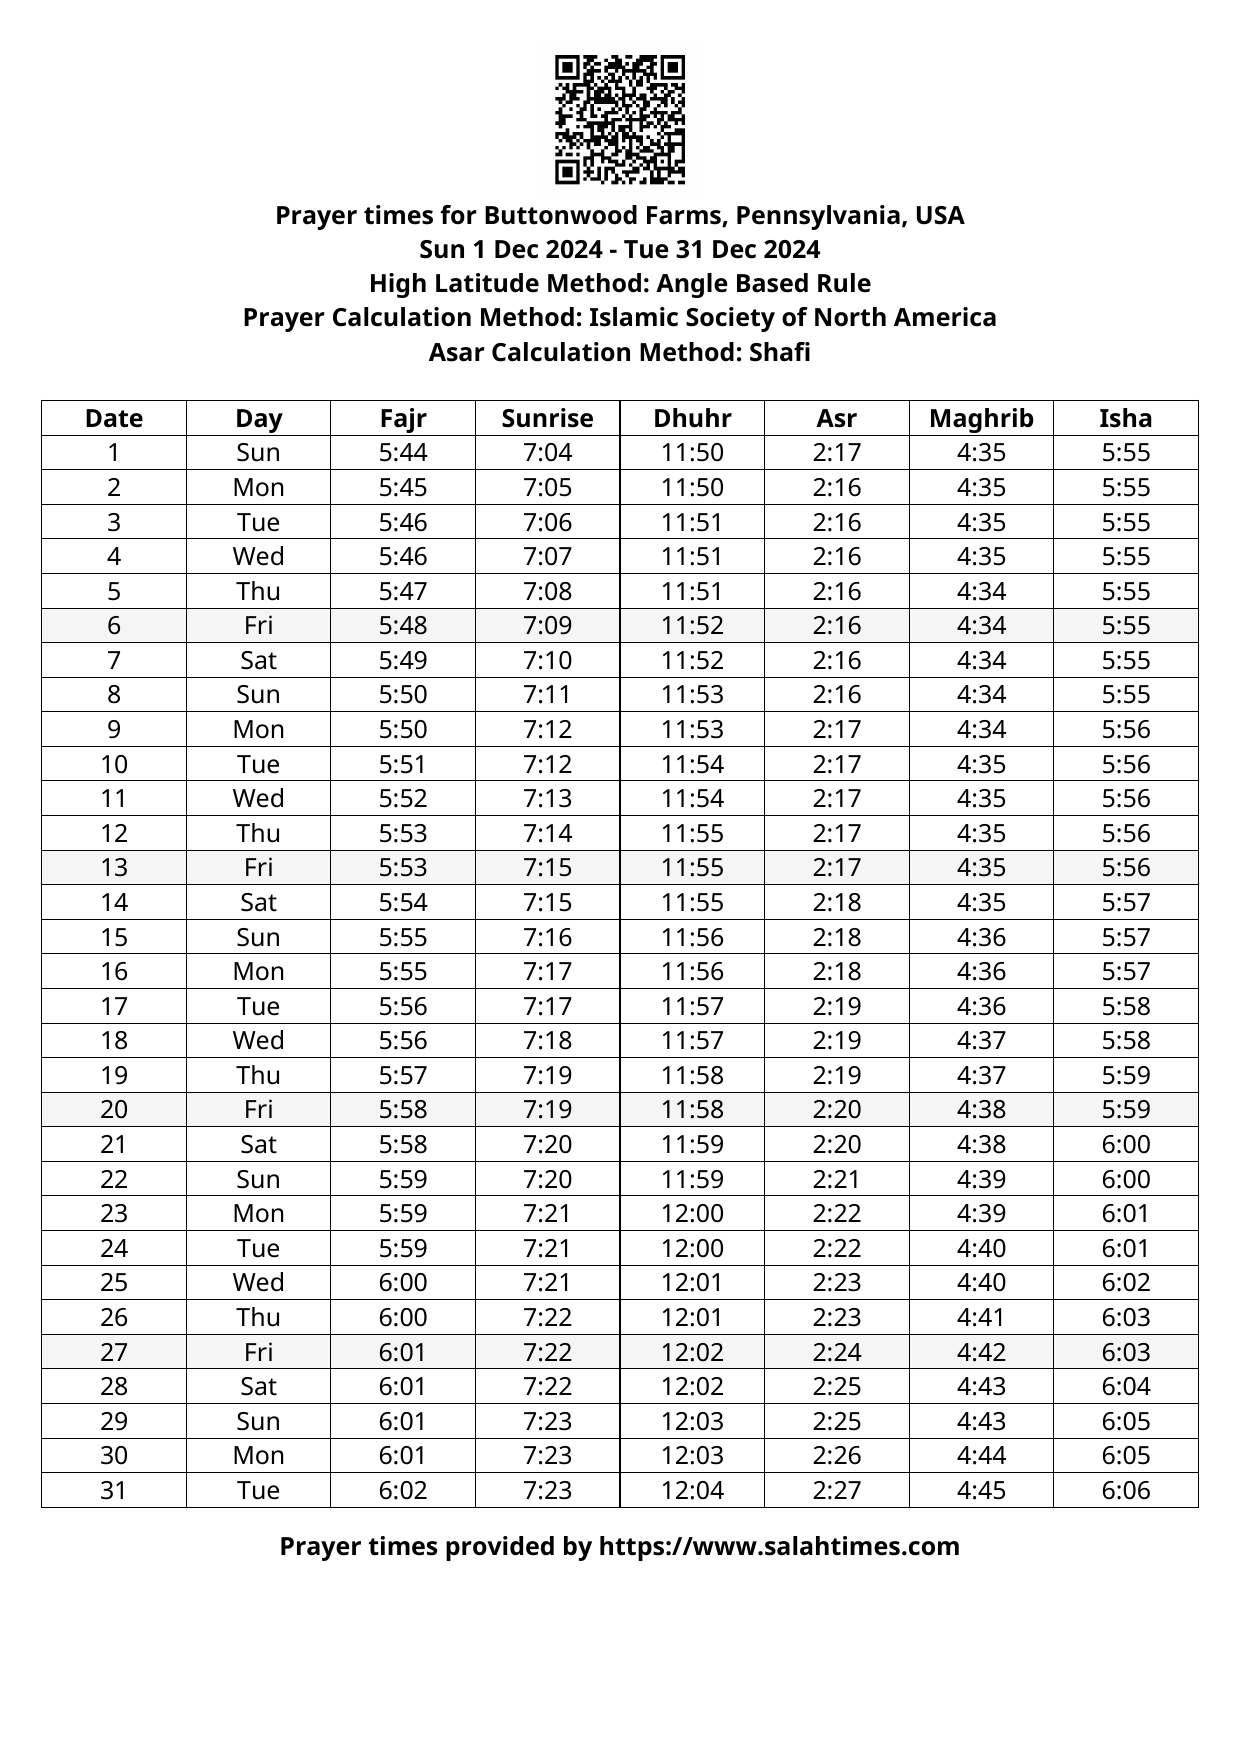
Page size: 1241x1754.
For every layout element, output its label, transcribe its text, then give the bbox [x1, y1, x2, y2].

table_cell 25 [42, 1266, 186, 1299]
table_cell 11:56 [621, 920, 764, 953]
table_cell 7:14 [476, 816, 619, 849]
table_cell 5:59 [1054, 1093, 1198, 1126]
table_cell 4:35 [910, 747, 1053, 780]
table_cell Wed [187, 1266, 330, 1299]
table_cell 2:20 [765, 1093, 909, 1126]
table_cell 15 [42, 920, 186, 953]
table_cell 12 [42, 816, 186, 849]
table_cell 6:01 [331, 1369, 475, 1403]
table_cell 7:08 [476, 574, 619, 607]
table_cell 5:56 [331, 989, 475, 1022]
table_cell 11 [42, 781, 186, 815]
table_cell 7:22 [476, 1300, 619, 1334]
table_cell Tue [187, 989, 330, 1022]
table_cell 7:23 [476, 1404, 619, 1437]
table_cell 7:20 [476, 1162, 619, 1195]
table_cell 4:35 [910, 539, 1053, 573]
table_cell 7:17 [476, 989, 619, 1022]
table_cell 6:06 [1054, 1473, 1198, 1507]
table_cell 2:20 [765, 1127, 909, 1161]
table_cell 7:10 [476, 643, 619, 677]
table_cell 5:55 [1054, 505, 1198, 538]
table_cell 2:17 [765, 436, 909, 469]
table_cell Sun [187, 920, 330, 953]
table_cell Sat [187, 1127, 330, 1161]
table_cell 5:58 [331, 1093, 475, 1126]
table_cell 14 [42, 885, 186, 919]
table_cell 5:55 [1054, 436, 1198, 469]
table_cell 4:36 [910, 954, 1053, 988]
table_cell 7:20 [476, 1127, 619, 1161]
table_cell 11:59 [621, 1162, 764, 1195]
table_cell 6:01 [1054, 1231, 1198, 1264]
table_cell 7:05 [476, 470, 619, 504]
table_cell 6:02 [331, 1473, 475, 1507]
table_cell 4:39 [910, 1162, 1053, 1195]
table_cell Thu [187, 1058, 330, 1092]
table_cell 12:02 [621, 1335, 764, 1368]
table_cell 5:55 [1054, 609, 1198, 642]
table_cell 5:55 [1054, 643, 1198, 677]
table_cell 24 [42, 1231, 186, 1264]
table_cell 5:56 [1054, 851, 1198, 884]
table_cell 5:57 [1054, 885, 1198, 919]
table_cell Fri [187, 1335, 330, 1368]
table_cell 11:52 [621, 643, 764, 677]
table_cell 5:58 [1054, 989, 1198, 1022]
table_cell 5:57 [331, 1058, 475, 1092]
table_header Asr [765, 401, 909, 434]
table_cell 4:34 [910, 643, 1053, 677]
table_cell Mon [187, 1196, 330, 1230]
table_cell Sat [187, 1369, 330, 1403]
table_cell Mon [187, 470, 330, 504]
table_cell 11:59 [621, 1127, 764, 1161]
table_cell 2:19 [765, 989, 909, 1022]
table_cell 11:52 [621, 609, 764, 642]
table_cell 7:12 [476, 712, 619, 746]
table_cell 7:21 [476, 1231, 619, 1264]
table_cell 31 [42, 1473, 186, 1507]
table_cell 4:35 [910, 781, 1053, 815]
table_header Maghrib [910, 401, 1053, 434]
table_cell 2:17 [765, 781, 909, 815]
table_cell 11:54 [621, 781, 764, 815]
table_cell 6:01 [331, 1439, 475, 1472]
table_cell 6:05 [1054, 1404, 1198, 1437]
table_cell 23 [42, 1196, 186, 1230]
table_cell 11:55 [621, 851, 764, 884]
table_cell 4:35 [910, 436, 1053, 469]
table_cell 5 [42, 574, 186, 607]
text Asar Calculation Method: Shafi [42, 334, 1198, 368]
table_cell 7:15 [476, 851, 619, 884]
table_cell Wed [187, 781, 330, 815]
table_cell Sun [187, 678, 330, 711]
table_cell 21 [42, 1127, 186, 1161]
table_cell 28 [42, 1369, 186, 1403]
table_cell 7:23 [476, 1473, 619, 1507]
table_cell 7:04 [476, 436, 619, 469]
table_cell 10 [42, 747, 186, 780]
text High Latitude Method: Angle Based Rule [42, 266, 1198, 300]
table_cell 6:00 [331, 1266, 475, 1299]
table_cell 18 [42, 1024, 186, 1057]
table_cell 5:48 [331, 609, 475, 642]
table_cell 6:05 [1054, 1439, 1198, 1472]
table_cell 4:36 [910, 989, 1053, 1022]
table_cell 4:38 [910, 1093, 1053, 1126]
table_cell 17 [42, 989, 186, 1022]
table_cell 6:01 [331, 1404, 475, 1437]
table_cell 2:25 [765, 1369, 909, 1403]
table_cell 5:55 [1054, 678, 1198, 711]
table_cell Fri [187, 609, 330, 642]
table_cell 4:44 [910, 1439, 1053, 1472]
table_cell 8 [42, 678, 186, 711]
table_cell 5:59 [331, 1231, 475, 1264]
table_cell 4 [42, 539, 186, 573]
table_cell 4:35 [910, 505, 1053, 538]
table_cell 11:50 [621, 436, 764, 469]
table_header Isha [1054, 401, 1198, 434]
table_cell Fri [187, 1093, 330, 1126]
table_cell 6:03 [1054, 1335, 1198, 1368]
table_cell 7:15 [476, 885, 619, 919]
table_cell 11:54 [621, 747, 764, 780]
table_cell 9 [42, 712, 186, 746]
table_cell 4:39 [910, 1196, 1053, 1230]
table_cell 2:17 [765, 747, 909, 780]
table_cell 1 [42, 436, 186, 469]
table_cell 2:18 [765, 954, 909, 988]
picture [542, 41, 699, 198]
table_cell 5:57 [1054, 920, 1198, 953]
table_cell 5:58 [331, 1127, 475, 1161]
table_cell 4:34 [910, 574, 1053, 607]
table_cell 5:56 [1054, 747, 1198, 780]
table_cell 2:17 [765, 712, 909, 746]
table_cell Wed [187, 1024, 330, 1057]
table_cell 12:03 [621, 1439, 764, 1472]
table_cell 2:16 [765, 574, 909, 607]
table_cell 7:22 [476, 1335, 619, 1368]
table_cell 2:16 [765, 609, 909, 642]
table_cell 5:55 [1054, 470, 1198, 504]
table_cell 2:23 [765, 1300, 909, 1334]
table_cell 4:43 [910, 1369, 1053, 1403]
text Prayer times for Buttonwood Farms, Pennsylvania, USA [42, 198, 1198, 232]
table_cell 4:41 [910, 1300, 1053, 1334]
table_cell 2:16 [765, 505, 909, 538]
table_cell 2:25 [765, 1404, 909, 1437]
table_cell 5:53 [331, 816, 475, 849]
table_cell 13 [42, 851, 186, 884]
table_cell 2:18 [765, 885, 909, 919]
table_cell 30 [42, 1439, 186, 1472]
table_cell Sun [187, 436, 330, 469]
table_cell 7:21 [476, 1196, 619, 1230]
table_cell 5:59 [1054, 1058, 1198, 1092]
table_cell 11:51 [621, 574, 764, 607]
table_cell 2:22 [765, 1231, 909, 1264]
text Sun 1 Dec 2024 - Tue 31 Dec 2024 [42, 232, 1198, 266]
table_cell Mon [187, 712, 330, 746]
table_header Date [42, 401, 186, 434]
table_cell 5:46 [331, 505, 475, 538]
table_cell 4:36 [910, 920, 1053, 953]
table_cell 11:56 [621, 954, 764, 988]
table_cell 4:42 [910, 1335, 1053, 1368]
table_cell 29 [42, 1404, 186, 1437]
table_cell 6:01 [331, 1335, 475, 1368]
table_cell 11:50 [621, 470, 764, 504]
table_cell Thu [187, 816, 330, 849]
table_cell 5:54 [331, 885, 475, 919]
table_cell 12:00 [621, 1196, 764, 1230]
table_cell 4:37 [910, 1058, 1053, 1092]
table_cell 4:34 [910, 609, 1053, 642]
table_cell 2:23 [765, 1266, 909, 1299]
table_cell 11:55 [621, 885, 764, 919]
table_cell 7:19 [476, 1058, 619, 1092]
table_cell 7:21 [476, 1266, 619, 1299]
table_cell 5:52 [331, 781, 475, 815]
table_cell 5:45 [331, 470, 475, 504]
table_cell 7:06 [476, 505, 619, 538]
table_cell 4:35 [910, 885, 1053, 919]
table_cell 5:56 [1054, 712, 1198, 746]
table_cell 27 [42, 1335, 186, 1368]
table_cell 2:17 [765, 816, 909, 849]
table_cell 11:51 [621, 505, 764, 538]
table_cell 5:59 [331, 1196, 475, 1230]
table_cell 7:18 [476, 1024, 619, 1057]
table_cell 5:55 [331, 954, 475, 988]
table_cell 20 [42, 1093, 186, 1126]
table_cell 5:56 [331, 1024, 475, 1057]
table_cell 7:16 [476, 920, 619, 953]
table_cell Wed [187, 539, 330, 573]
table_cell Sat [187, 885, 330, 919]
table_cell 2:19 [765, 1024, 909, 1057]
table_cell 5:56 [1054, 816, 1198, 849]
table_cell 4:40 [910, 1231, 1053, 1264]
table_cell Tue [187, 1473, 330, 1507]
table_cell 5:47 [331, 574, 475, 607]
table_cell Sun [187, 1404, 330, 1437]
table_cell 12:02 [621, 1369, 764, 1403]
table_header Dhuhr [621, 401, 764, 434]
table_cell 5:46 [331, 539, 475, 573]
table_cell 6:02 [1054, 1266, 1198, 1299]
table_cell 4:40 [910, 1266, 1053, 1299]
table_cell 4:37 [910, 1024, 1053, 1057]
table_cell 12:03 [621, 1404, 764, 1437]
table_cell 7 [42, 643, 186, 677]
table_cell 12:01 [621, 1266, 764, 1299]
table_cell 2:24 [765, 1335, 909, 1368]
table_cell Tue [187, 505, 330, 538]
table_cell 2:19 [765, 1058, 909, 1092]
table_cell 5:55 [331, 920, 475, 953]
table_cell 7:13 [476, 781, 619, 815]
table_cell 11:58 [621, 1058, 764, 1092]
table_cell 2:16 [765, 470, 909, 504]
table_cell 6:04 [1054, 1369, 1198, 1403]
table_cell 7:19 [476, 1093, 619, 1126]
table_cell 6:00 [1054, 1127, 1198, 1161]
table_cell 2:16 [765, 539, 909, 573]
table_cell 5:50 [331, 678, 475, 711]
table_cell 4:35 [910, 816, 1053, 849]
table_header Day [187, 401, 330, 434]
table_cell Mon [187, 1439, 330, 1472]
table_cell 12:01 [621, 1300, 764, 1334]
table_cell 5:55 [1054, 539, 1198, 573]
table_cell 4:34 [910, 678, 1053, 711]
table_cell 26 [42, 1300, 186, 1334]
table_cell 6:03 [1054, 1300, 1198, 1334]
table_cell 2:18 [765, 920, 909, 953]
table_cell 11:53 [621, 678, 764, 711]
table_cell 12:00 [621, 1231, 764, 1264]
table_cell 2:27 [765, 1473, 909, 1507]
table_cell 3 [42, 505, 186, 538]
table_cell Mon [187, 954, 330, 988]
table_cell 22 [42, 1162, 186, 1195]
table_cell 2:26 [765, 1439, 909, 1472]
table_cell 4:43 [910, 1404, 1053, 1437]
table_cell 16 [42, 954, 186, 988]
table_cell 5:51 [331, 747, 475, 780]
table_cell 7:07 [476, 539, 619, 573]
table_cell 11:57 [621, 1024, 764, 1057]
table_cell 6 [42, 609, 186, 642]
table_cell Thu [187, 1300, 330, 1334]
table_cell 5:49 [331, 643, 475, 677]
table_cell 4:45 [910, 1473, 1053, 1507]
table_cell 5:59 [331, 1162, 475, 1195]
table_cell 4:35 [910, 470, 1053, 504]
table_cell 19 [42, 1058, 186, 1092]
table_cell 6:00 [1054, 1162, 1198, 1195]
table_cell 7:22 [476, 1369, 619, 1403]
table_cell 2:16 [765, 643, 909, 677]
table_cell 4:35 [910, 851, 1053, 884]
table_cell Tue [187, 1231, 330, 1264]
table_cell Tue [187, 747, 330, 780]
table_cell 7:11 [476, 678, 619, 711]
table_cell 4:34 [910, 712, 1053, 746]
text Prayer Calculation Method: Islamic Society of North America [42, 300, 1198, 334]
table_cell 5:55 [1054, 574, 1198, 607]
text Prayer times provided by https://www.salahtimes.com [42, 1528, 1198, 1563]
table_cell 4:38 [910, 1127, 1053, 1161]
table_cell 5:53 [331, 851, 475, 884]
table_cell 2 [42, 470, 186, 504]
table_cell 2:16 [765, 678, 909, 711]
table_cell Thu [187, 574, 330, 607]
table_header Sunrise [476, 401, 619, 434]
table_cell 2:17 [765, 851, 909, 884]
table_cell 11:51 [621, 539, 764, 573]
table_cell Sat [187, 643, 330, 677]
table_cell 7:17 [476, 954, 619, 988]
table_cell 6:00 [331, 1300, 475, 1334]
table_cell 6:01 [1054, 1196, 1198, 1230]
table_cell 7:23 [476, 1439, 619, 1472]
table_cell 11:58 [621, 1093, 764, 1126]
table_cell 2:21 [765, 1162, 909, 1195]
table_cell 11:53 [621, 712, 764, 746]
table_cell 5:57 [1054, 954, 1198, 988]
table_cell Sun [187, 1162, 330, 1195]
table_cell 7:12 [476, 747, 619, 780]
table_cell 11:55 [621, 816, 764, 849]
table_header Fajr [331, 401, 475, 434]
table_cell 5:58 [1054, 1024, 1198, 1057]
table_cell 2:22 [765, 1196, 909, 1230]
table_cell Fri [187, 851, 330, 884]
table_cell 5:50 [331, 712, 475, 746]
table_cell 7:09 [476, 609, 619, 642]
table_cell 12:04 [621, 1473, 764, 1507]
table_cell 11:57 [621, 989, 764, 1022]
table_cell 5:44 [331, 436, 475, 469]
table_cell 5:56 [1054, 781, 1198, 815]
